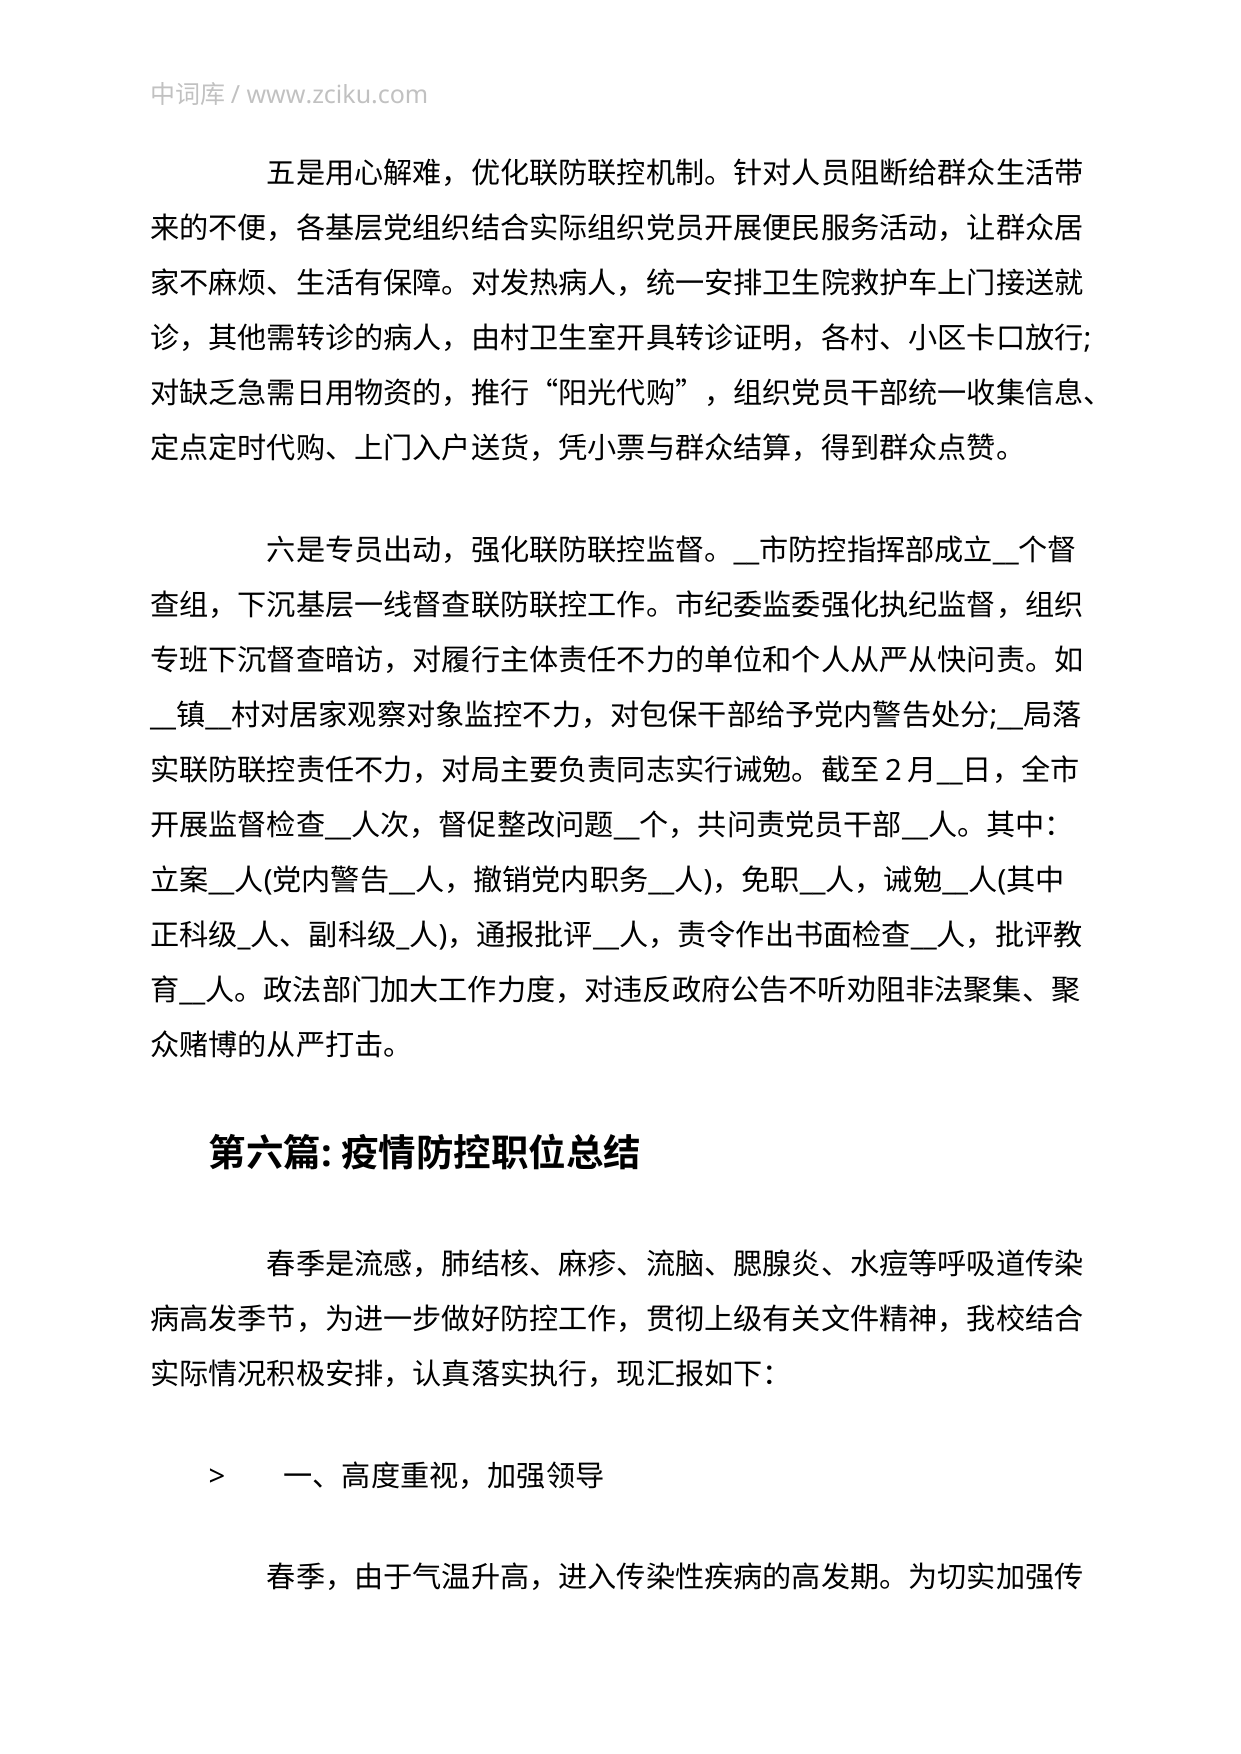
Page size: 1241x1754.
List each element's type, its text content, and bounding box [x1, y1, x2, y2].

text > 一、高度重视，加强领导 [150, 1452, 1090, 1494]
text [150, 1554, 1090, 1596]
text 第六篇: 疫情防控职位总结 [150, 1123, 1090, 1177]
text 六是专员出动，强化联防联控监督。__市防控指挥部成立__个督查组，下沉基层一线督查联防联控工作。市纪委监委强化执纪监督，组织专班下沉督查暗访，对履行主体责任不力的单位和个人从严从快问责。如__镇__村对居家观察对象监控不力，对包保干部给予党内警告处分;__局落实联防联控责任不力，对局主要负责同志实行诫勉。截至2月__日，全市开展监督检查__人次，督促整改问题__个，共问责党员干部__人。其中：立案__人(党内警告__人，撤销党内职务__人)，免职__人，诫勉__人(其中正科级_人、副科级_人)，通报批评__人，责令作出书面检查__人，批评教育__人。政法部门加大工作力度，对违反政府公告不听劝阻非法聚集、聚众赌博的从严打击。 [150, 526, 1090, 1063]
text 春季是流感，肺结核、麻疹、流脑、腮腺炎、水痘等呼吸道传染病高发季节，为进一步做好防控工作，贯彻上级有关文件精神，我校结合实际情况积极安排，认真落实执行，现汇报如下： [150, 1241, 1090, 1393]
text 五是用心解难，优化联防联控机制。针对人员阻断给群众生活带来的不便，各基层党组织结合实际组织党员开展便民服务活动，让群众居家不麻烦、生活有保障。对发热病人，统一安排卫生院救护车上门接送就诊，其他需转诊的病人，由村卫生室开具转诊证明，各村、小区卡口放行;对缺乏急需日用物资的，推行“阳光代购”，组织党员干部统一收集信息、定点定时代购、上门入户送货，凭小票与群众结算，得到群众点赞。 [150, 150, 1090, 467]
